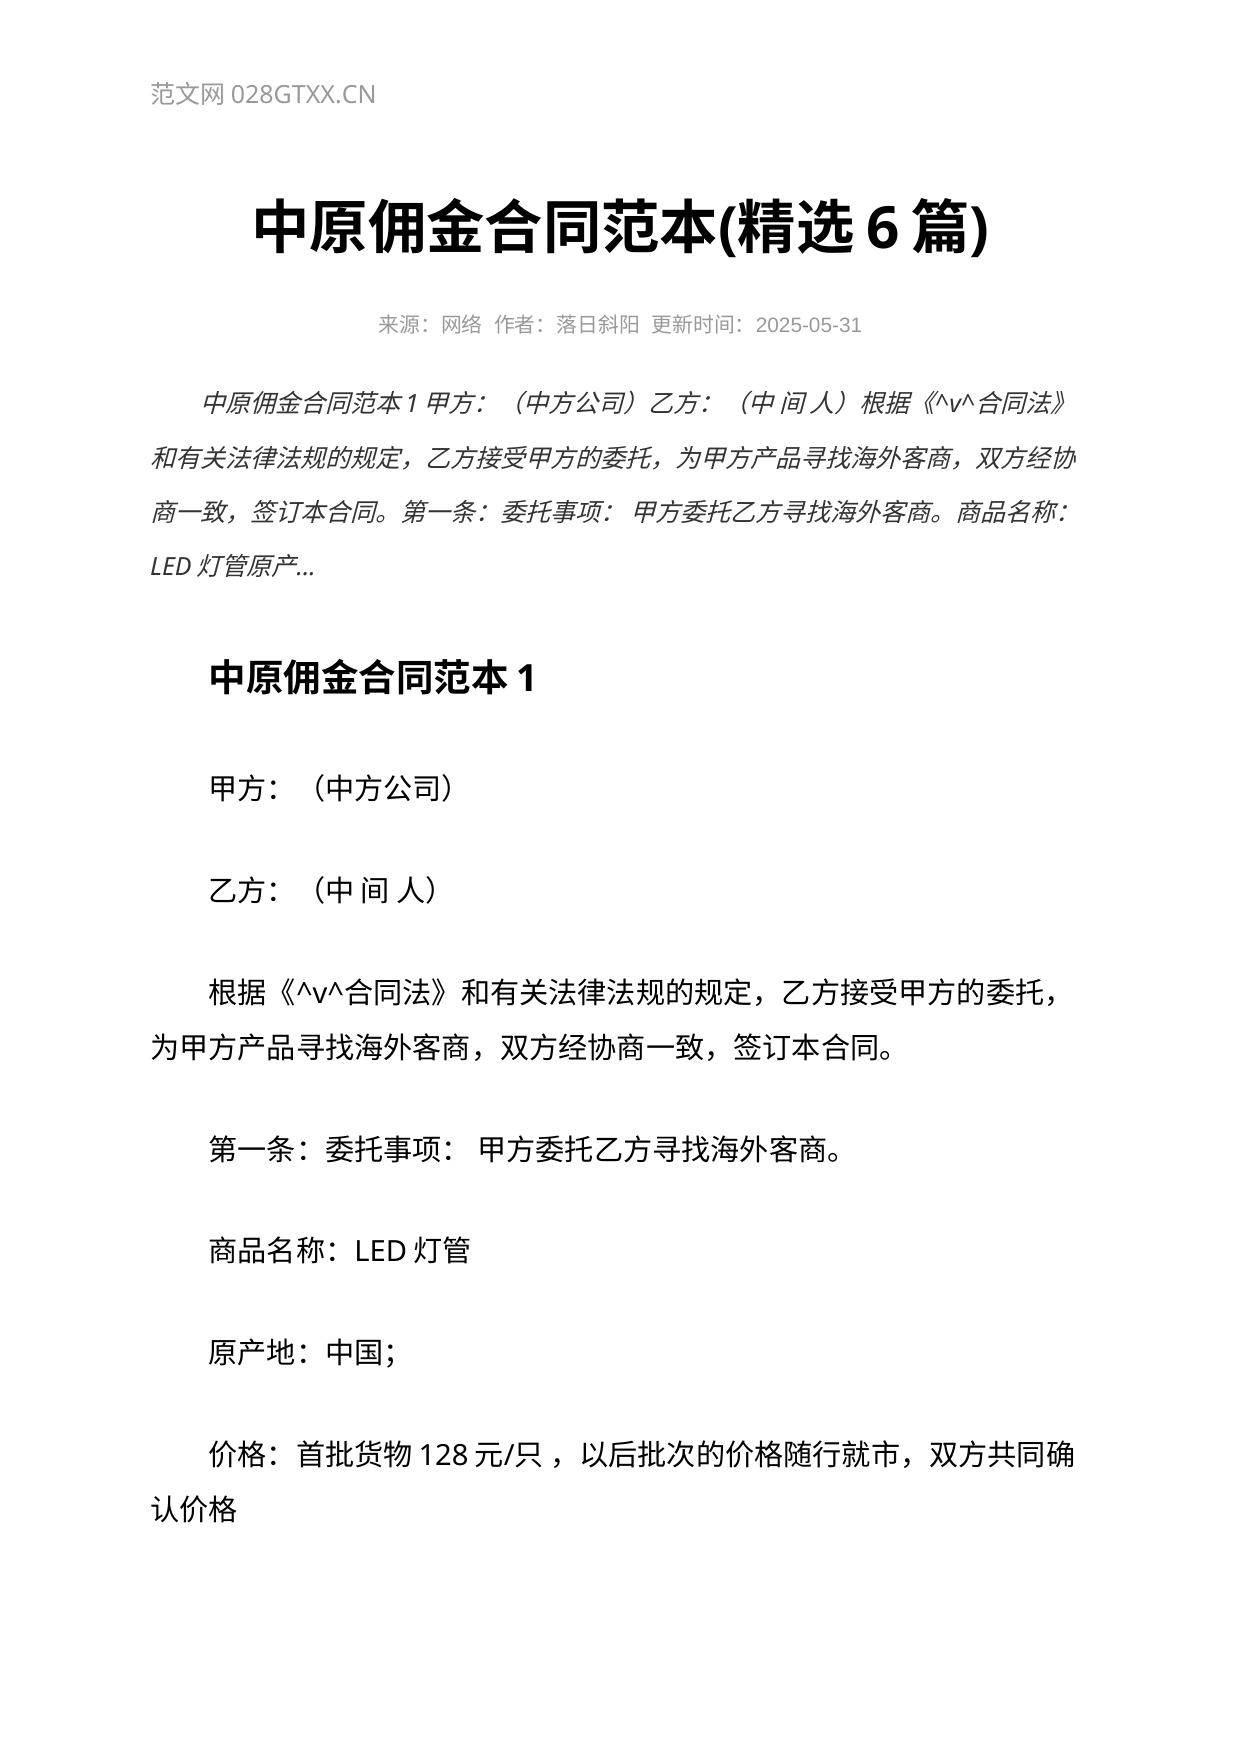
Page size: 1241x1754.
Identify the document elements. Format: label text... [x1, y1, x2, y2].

text 中原佣金合同范本1 [150, 648, 1090, 703]
text 乙方：（中 间 人） [150, 867, 1090, 910]
text 根据《^v^合同法》和有关法律法规的规定，乙方接受甲方的委托，为甲方产品寻找海外客商，双方经协商一致，签订本合同。 [150, 969, 1090, 1067]
text 原产地：中国； [150, 1330, 1090, 1372]
text 第一条：委托事项： 甲方委托乙方寻找海外客商。 [150, 1126, 1090, 1168]
text 来源：网络 作者：落日斜阳 更新时间：2025-05-31 [150, 313, 1090, 337]
subtitle 中原佣金合同范本(精选6篇) [150, 181, 1090, 266]
text 价格：首批货物128元/只 ，以后批次的价格随行就市，双方共同确认价格 [150, 1432, 1090, 1529]
text 商品名称：LED灯管 [150, 1228, 1090, 1270]
text 中原佣金合同范本1甲方：（中方公司）乙方：（中 间 人）根据《^v^合同法》和有关法律法规的规定，乙方接受甲方的委托，为甲方产品寻找海外客商，双方经协商一致，签订本合同。第一条：委托事项： 甲方委托乙方寻找海外客商。商品名称：LED灯管原产... [150, 384, 1090, 583]
text 甲方：（中方公司） [150, 766, 1090, 808]
